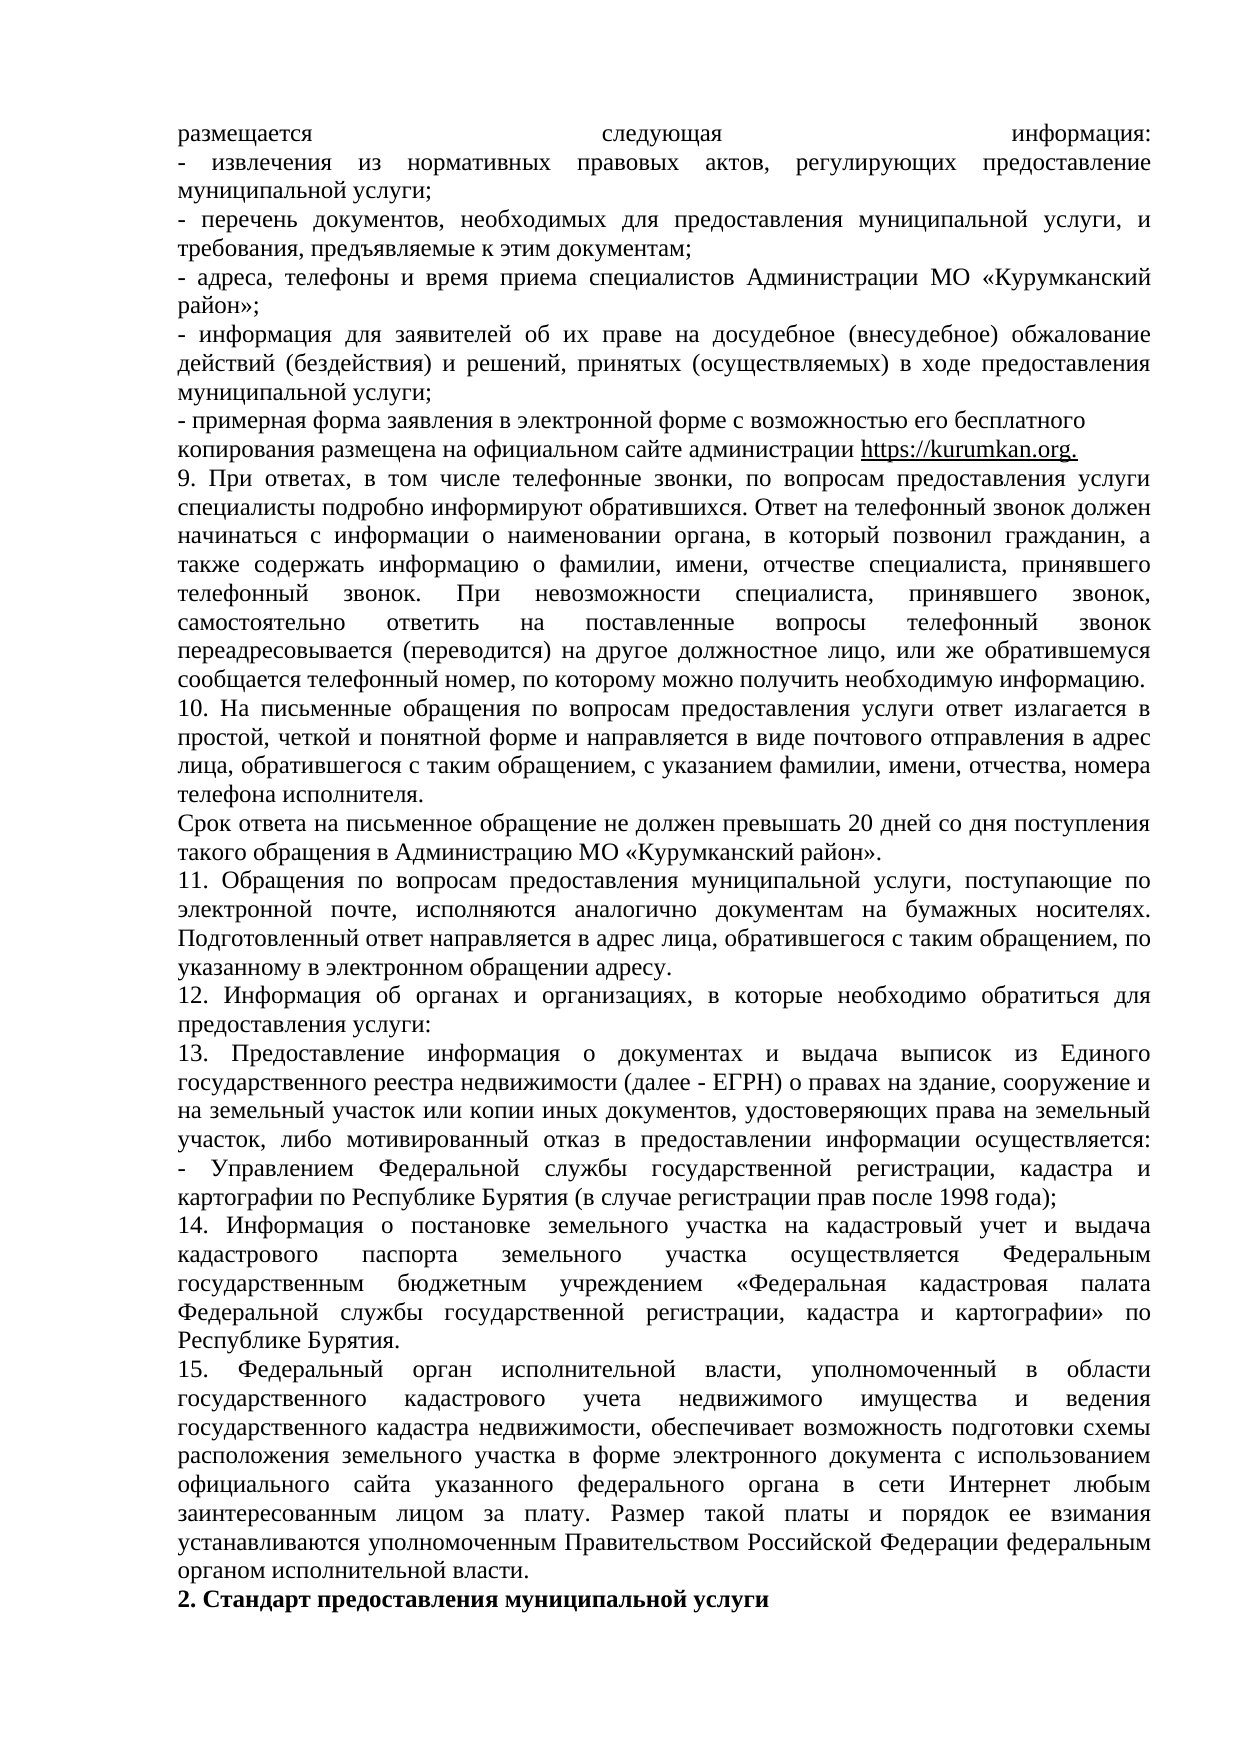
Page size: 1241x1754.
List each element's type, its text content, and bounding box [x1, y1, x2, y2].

text - информация для заявителей об их праве на досудебное (внесудебное) обжалование действий (бездействия) и решений, принятых (осуществляемых) в ходе предоставления муниципальной услуги; [177, 319, 1152, 406]
text - примерная форма заявления в электронной форме с возможностью его бесплатного копирования размещена на официальном сайте администрации https://kurumkan.org. [177, 406, 1152, 463]
text - перечень документов, необходимых для предоставления муниципальной услуги, и требования, предъявляемые к этим документам; [177, 204, 1152, 262]
text 12. Информация об органах и организациях, в которые необходимо обратиться для предоставления услуги: [177, 981, 1152, 1038]
text 10. На письменные обращения по вопросам предоставления услуги ответ излагается в простой, четкой и понятной форме и направляется в виде почтового отправления в адрес лица, обратившегося с таким обращением, с указанием фамилии, имени, отчества, номера телефона исполнителя. [177, 693, 1152, 808]
text 11. Обращения по вопросам предоставления муниципальной услуги, поступающие по электронной почте, исполняются аналогично документам на бумажных носителях. Подготовленный ответ направляется в адрес лица, обратившегося с таким обращением, по указанному в электронном обращении адресу. [177, 866, 1152, 981]
text Срок ответа на письменное обращение не должен превышать 20 дней со дня поступления такого обращения в Администрацию МО «Курумканский район». [177, 808, 1152, 866]
text 2. Стандарт предоставления муниципальной услуги [177, 1584, 1152, 1613]
text 13. Предоставление информация о документах и выдача выписок из Единого государственного реестра недвижимости (далее - ЕГРН) о правах на здание, сооружение и на земельный участок или копии иных документов, удостоверяющих права на земельный участок, либо мотивированный отказ в предоставлении информации осуществляется: - Управлением Федеральной службы государственной регистрации, кадастра и картографии по Республике Бурятия (в случае регистрации прав после 1998 года); [177, 1038, 1152, 1211]
text - адреса, телефоны и время приема специалистов Администрации МО «Курумканский район»; [177, 262, 1152, 319]
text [177, 118, 1152, 204]
text 15. Федеральный орган исполнительной власти, уполномоченный в области государственного кадастрового учета недвижимого имущества и ведения государственного кадастра недвижимости, обеспечивает возможность подготовки схемы расположения земельного участка в форме электронного документа с использованием официального сайта указанного федерального органа в сети Интернет любым заинтересованным лицом за плату. Размер такой платы и порядок ее взимания устанавливаются уполномоченным Правительством Российской Федерации федеральным органом исполнительной власти. [177, 1354, 1152, 1584]
text 9. При ответах, в том числе телефонные звонки, по вопросам предоставления услуги специалисты подробно информируют обратившихся. Ответ на телефонный звонок должен начинаться с информации о наименовании органа, в который позвонил гражданин, а также содержать информацию о фамилии, имени, отчестве специалиста, принявшего телефонный звонок. При невозможности специалиста, принявшего звонок, самостоятельно ответить на поставленные вопросы телефонный звонок переадресовывается (переводится) на другое должностное лицо, или же обратившемуся сообщается телефонный номер, по которому можно получить необходимую информацию. [177, 463, 1152, 693]
text 14. Информация о постановке земельного участка на кадастровый учет и выдача кадастрового паспорта земельного участка осуществляется Федеральным государственным бюджетным учреждением «Федеральная кадастровая палата Федеральной службы государственной регистрации, кадастра и картографии» по Республике Бурятия. [177, 1211, 1152, 1354]
